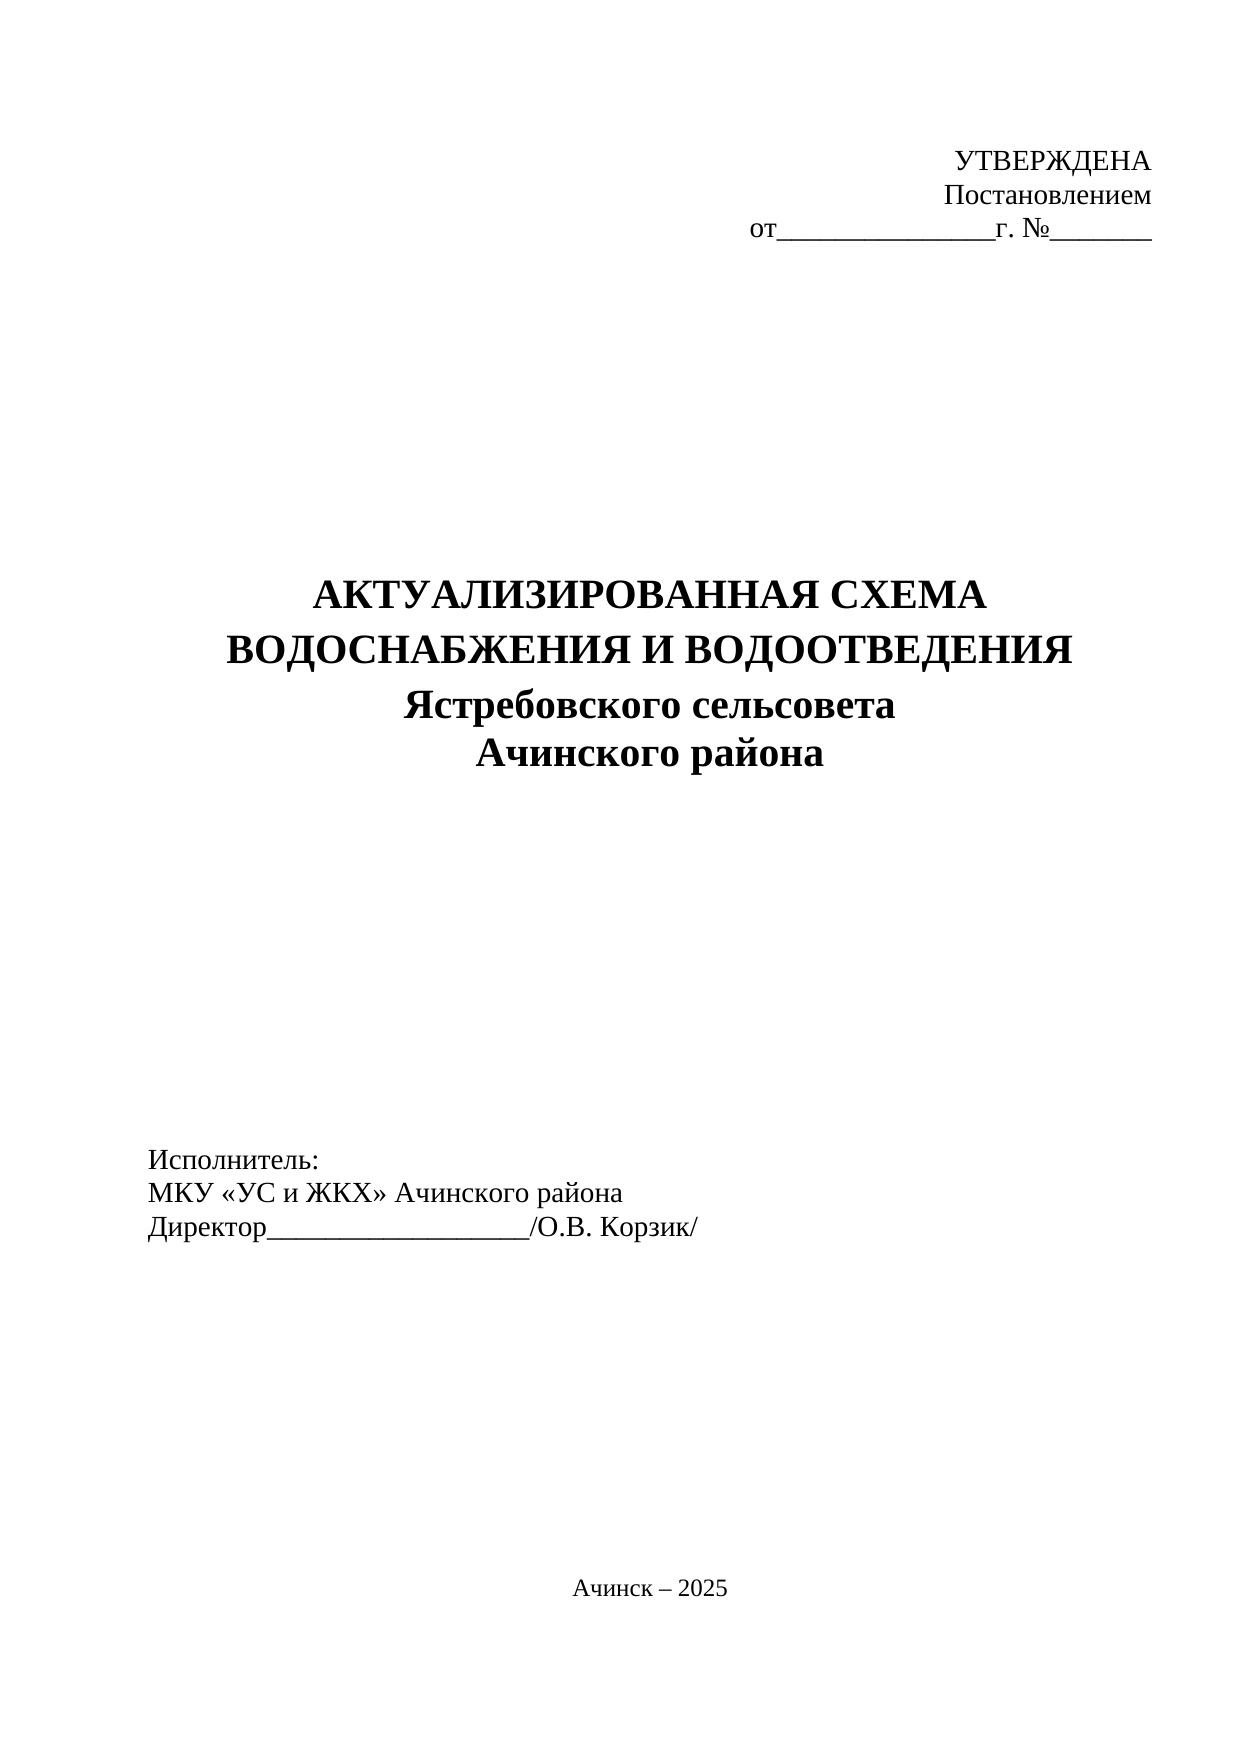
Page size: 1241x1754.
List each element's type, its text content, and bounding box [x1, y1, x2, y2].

text Ачинск – 2025 [148, 1573, 1152, 1601]
text ВОДОСНАБЖЕНИЯ И ВОДООТВЕДЕНИЯ [148, 624, 1152, 672]
text МКУ «УС и ЖКХ» Ачинского района [148, 1175, 1152, 1209]
text Ястребовского сельсовета [148, 679, 1152, 727]
text Исполнитель: [148, 1142, 1152, 1175]
text Постановлением [148, 177, 1152, 211]
text от_______________г. №_______ [148, 211, 1152, 244]
text АКТУАЛИЗИРОВАННАЯ СХЕМА [148, 569, 1152, 617]
text Директор__________________/О.В. Корзик/ [148, 1209, 1152, 1242]
text Ачинского района [148, 727, 1152, 775]
text УТВЕРЖДЕНА [148, 143, 1152, 177]
